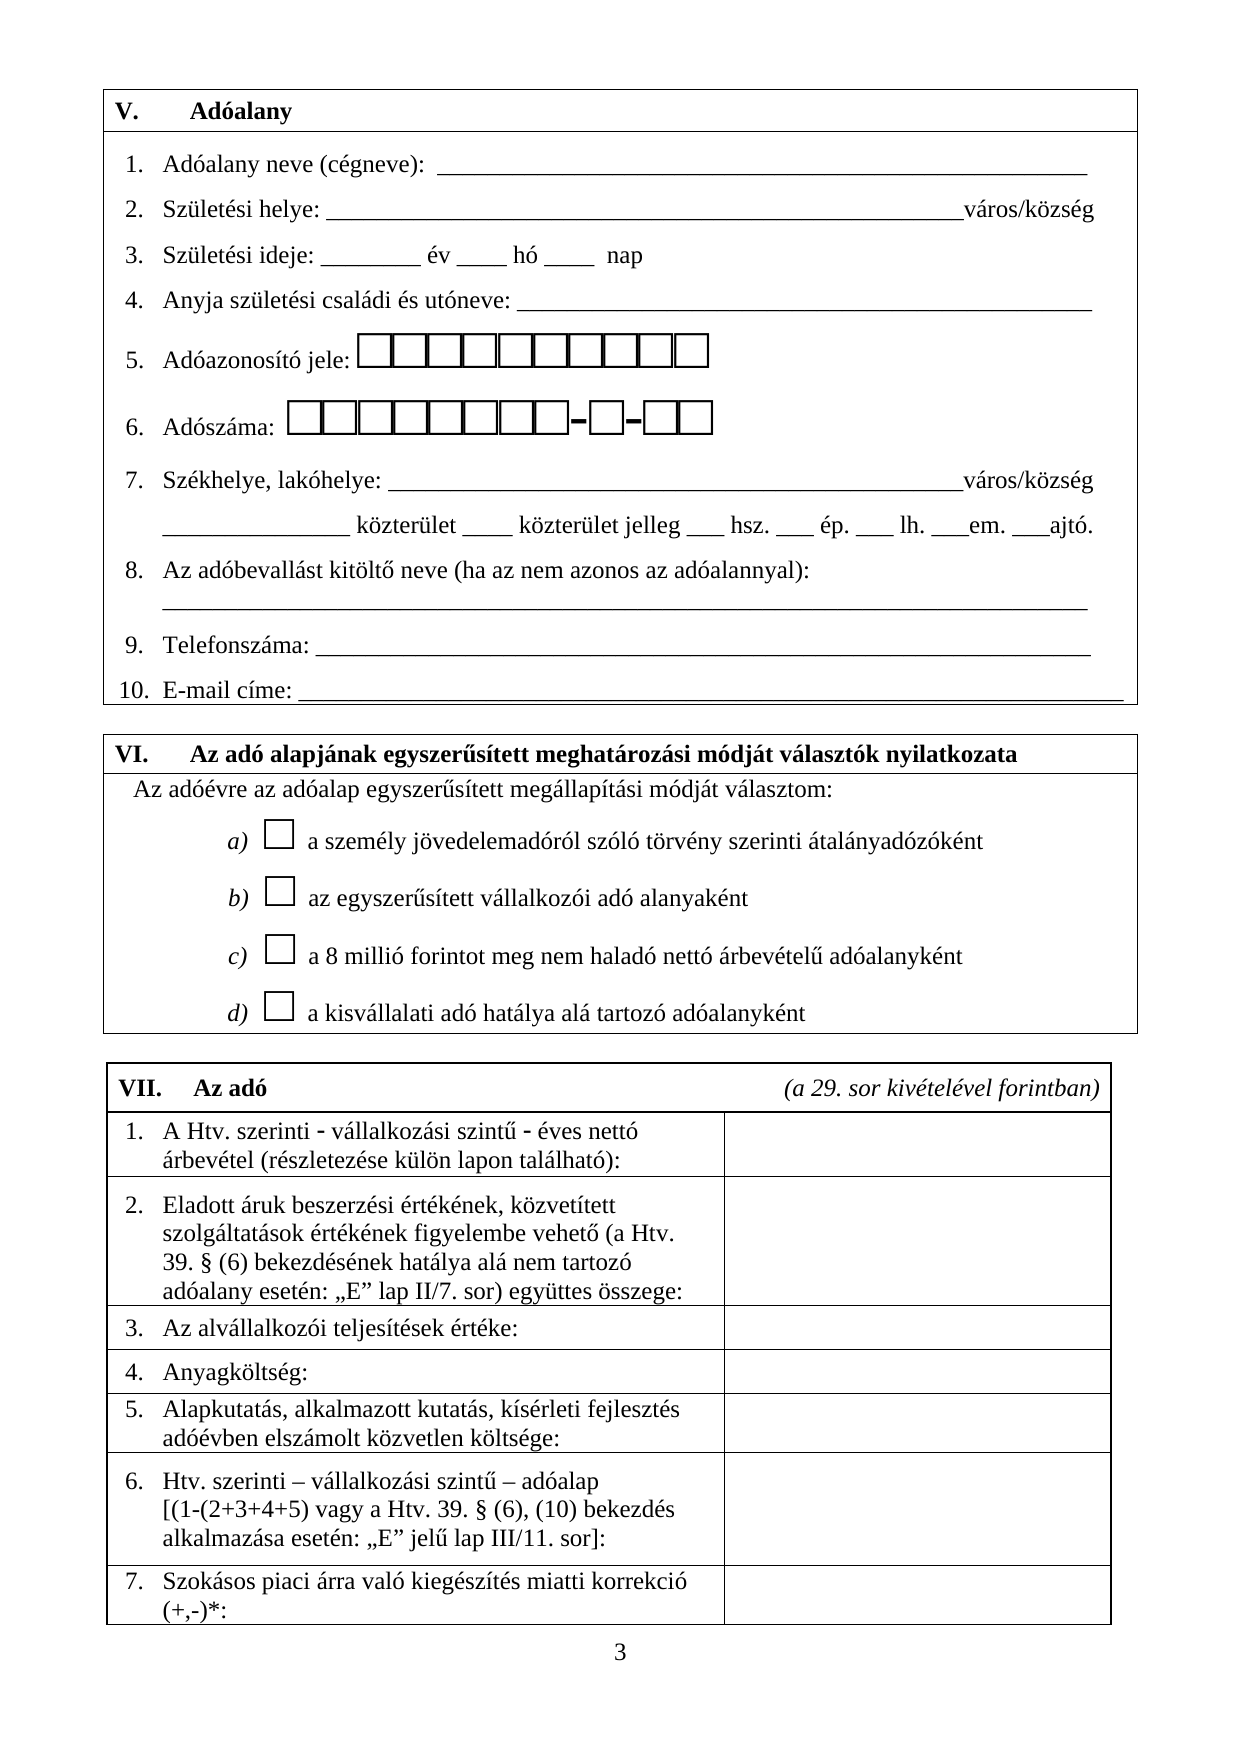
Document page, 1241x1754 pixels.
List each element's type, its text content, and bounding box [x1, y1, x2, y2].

table_cell [725, 1306, 1110, 1349]
table_cell [725, 1394, 1110, 1452]
table_cell Htv. szerinti – vállalkozási szintű – adóalap [(1-(2+3+4+5) vagy a Htv. 39. § (6), (10) bekezdés alkalmazása esetén: „E” jelű lap III/11. sor]: [108, 1453, 724, 1565]
table_cell A Htv. szerinti vállalkozási szintű éves nettó árbevétel (részletezése külön lapon található): [108, 1113, 724, 1176]
table_header (a 29. sor kivételével forintban) [725, 1064, 1110, 1111]
table_cell Az alvállalkozói teljesítések értéke: [108, 1306, 724, 1349]
table_header Az adó alapjának egyszerűsített meghatározási módját választók nyilatkozata [104, 735, 1137, 773]
table_header Adóalany [104, 90, 1137, 131]
table_cell Az adóévre az adóalap egyszerűsített megállapítási módját választom: □ a személy jövedelemadóról szóló törvény szerinti átalányadózóként □ az egyszerűsített vállalkozói adó alanyaként □ a 8 millió forintot meg nem haladó nettó árbevételű adóalanyként □ a kisvállalati adó hatálya alá tartozó adóalanyként [104, 774, 1137, 1032]
table_header Az adó [108, 1064, 724, 1111]
table_cell Eladott áruk beszerzési értékének, közvetített szolgáltatások értékének figyelembe vehető (a Htv. 39. § (6) bekezdésének hatálya alá nem tartozó adóalany esetén: „E” lap II/7. sor) együttes összege: [108, 1177, 724, 1305]
table_cell [725, 1177, 1110, 1305]
table_cell Adóalany neve (cégneve): ____________________________________________________ Születési helye: ___________________________________________________város/község Születési ideje: ________ év ____ hó ____ nap Anyja születési családi és utóneve: ______________________________________________ Adóazonosító jele: □□□□□□□□□□ Adószáma: □□□□□□□□-□-□□ Székhelye, lakóhelye: ______________________________________________város/község _______________ közterület ____ közterület jelleg ___ hsz. ___ ép. ___ lh. ___em. ___ajtó. Az adóbevallást kitöltő neve (ha az nem azonos az adóalannyal): __________________________________________________________________________ Telefonszáma: ______________________________________________________________ E-mail címe: __________________________________________________________________ [104, 132, 1137, 704]
table_cell [725, 1453, 1110, 1565]
table_cell [725, 1350, 1110, 1393]
table_cell [725, 1113, 1110, 1176]
table_cell Szokásos piaci árra való kiegészítés miatti korrekció (+,-)*: [108, 1566, 724, 1624]
table_cell Alapkutatás, alkalmazott kutatás, kísérleti fejlesztés adóévben elszámolt közvetlen költsége: [108, 1394, 724, 1452]
table_cell [725, 1566, 1110, 1624]
table_cell Anyagköltség: [108, 1350, 724, 1393]
